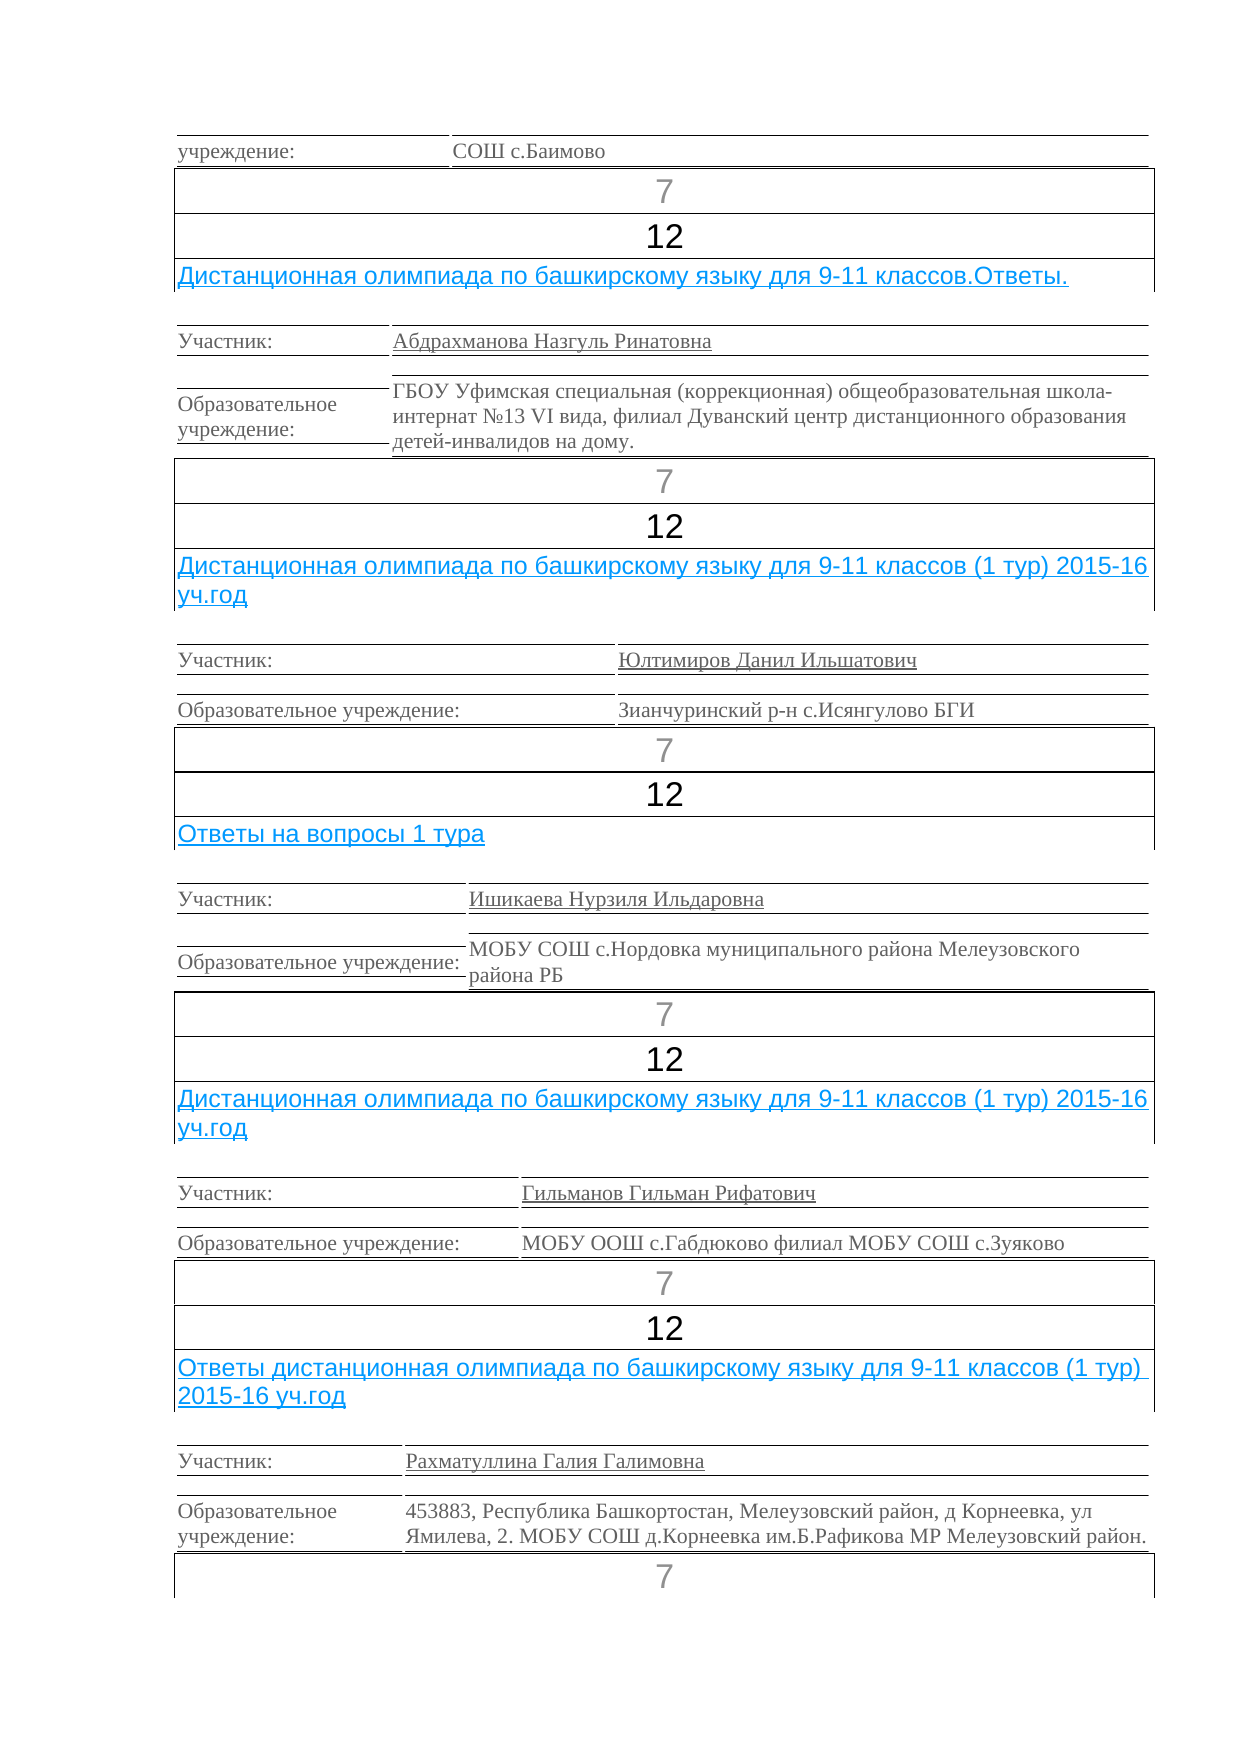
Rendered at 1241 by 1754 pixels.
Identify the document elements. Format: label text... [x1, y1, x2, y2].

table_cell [176, 118, 451, 168]
table_header Участник: [176, 1159, 520, 1209]
text Ответы дистанционная олимпиада по башкирскому языку для 9-11 классов (1 тур) 2015-16 уч.год [175, 1350, 1154, 1412]
table_header Участник: [176, 626, 616, 676]
text 7 [175, 169, 1154, 213]
table_cell МОБУ СОШ с.Нордовка муниципального района Мелеузовского района РБ [467, 916, 1150, 991]
table_header Абдрахманова Назгуль Ринатовна [391, 308, 1150, 358]
text 12 [175, 1306, 1154, 1349]
table_header Юлтимиров Данил Ильшатович [616, 626, 1150, 676]
text 12 [175, 1037, 1154, 1081]
text Дистанционная олимпиада по башкирскому языку для 9-11 классов (1 тур) 2015-16 уч.год [175, 1082, 1154, 1144]
table_header Ишикаева Нурзиля Ильдаровна [467, 866, 1150, 916]
table_header Гильманов Гильман Рифатович [520, 1159, 1150, 1209]
table_header Участник: [176, 308, 391, 358]
text 7 [175, 993, 1154, 1036]
table_header Участник: [176, 866, 467, 916]
table_cell Зианчуринский р-н с.Исянгулово БГИ [616, 676, 1150, 727]
table_cell Образовательное учреждение: [176, 1210, 520, 1260]
table_header Рахматуллина Галия Галимовна [404, 1428, 1150, 1478]
table_cell Образовательное учреждение: [176, 1478, 404, 1553]
text 7 [175, 1261, 1154, 1304]
table_cell Образовательное учреждение: [176, 358, 391, 458]
text 7 [175, 1554, 1154, 1598]
table_cell Образовательное учреждение: [176, 676, 616, 727]
table_cell 453883, Республика Башкортостан, Мелеузовский район, д Корнеевка, ул Ямилева, 2. МОБУ СОШ д.Корнеевка им.Б.Рафикова МР Мелеузовский район. [404, 1478, 1150, 1553]
table_header Участник: [176, 1428, 404, 1478]
text 12 [175, 214, 1154, 258]
table_cell Образовательное учреждение: [176, 916, 467, 991]
table_cell ГБОУ Уфимская специальная (коррекционная) общеобразовательная школа-интернат №13 VI вида, филиал Дуванский центр дистанционного образования детей-инвалидов на дому. [391, 358, 1150, 458]
text Дистанционная олимпиада по башкирскому языку для 9-11 классов (1 тур) 2015-16 уч.год [175, 549, 1154, 611]
text 12 [175, 504, 1154, 548]
table_cell МОБУ ООШ с.Габдюково филиал МОБУ СОШ с.Зуяково [520, 1210, 1150, 1260]
text 7 [175, 459, 1154, 503]
text 12 [175, 773, 1154, 816]
text 7 [175, 728, 1154, 771]
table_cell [451, 118, 1150, 168]
text Дистанционная олимпиада по башкирскому языку для 9-11 классов.Ответы. [175, 259, 1154, 292]
text Ответы на вопросы 1 тура [175, 817, 1154, 850]
